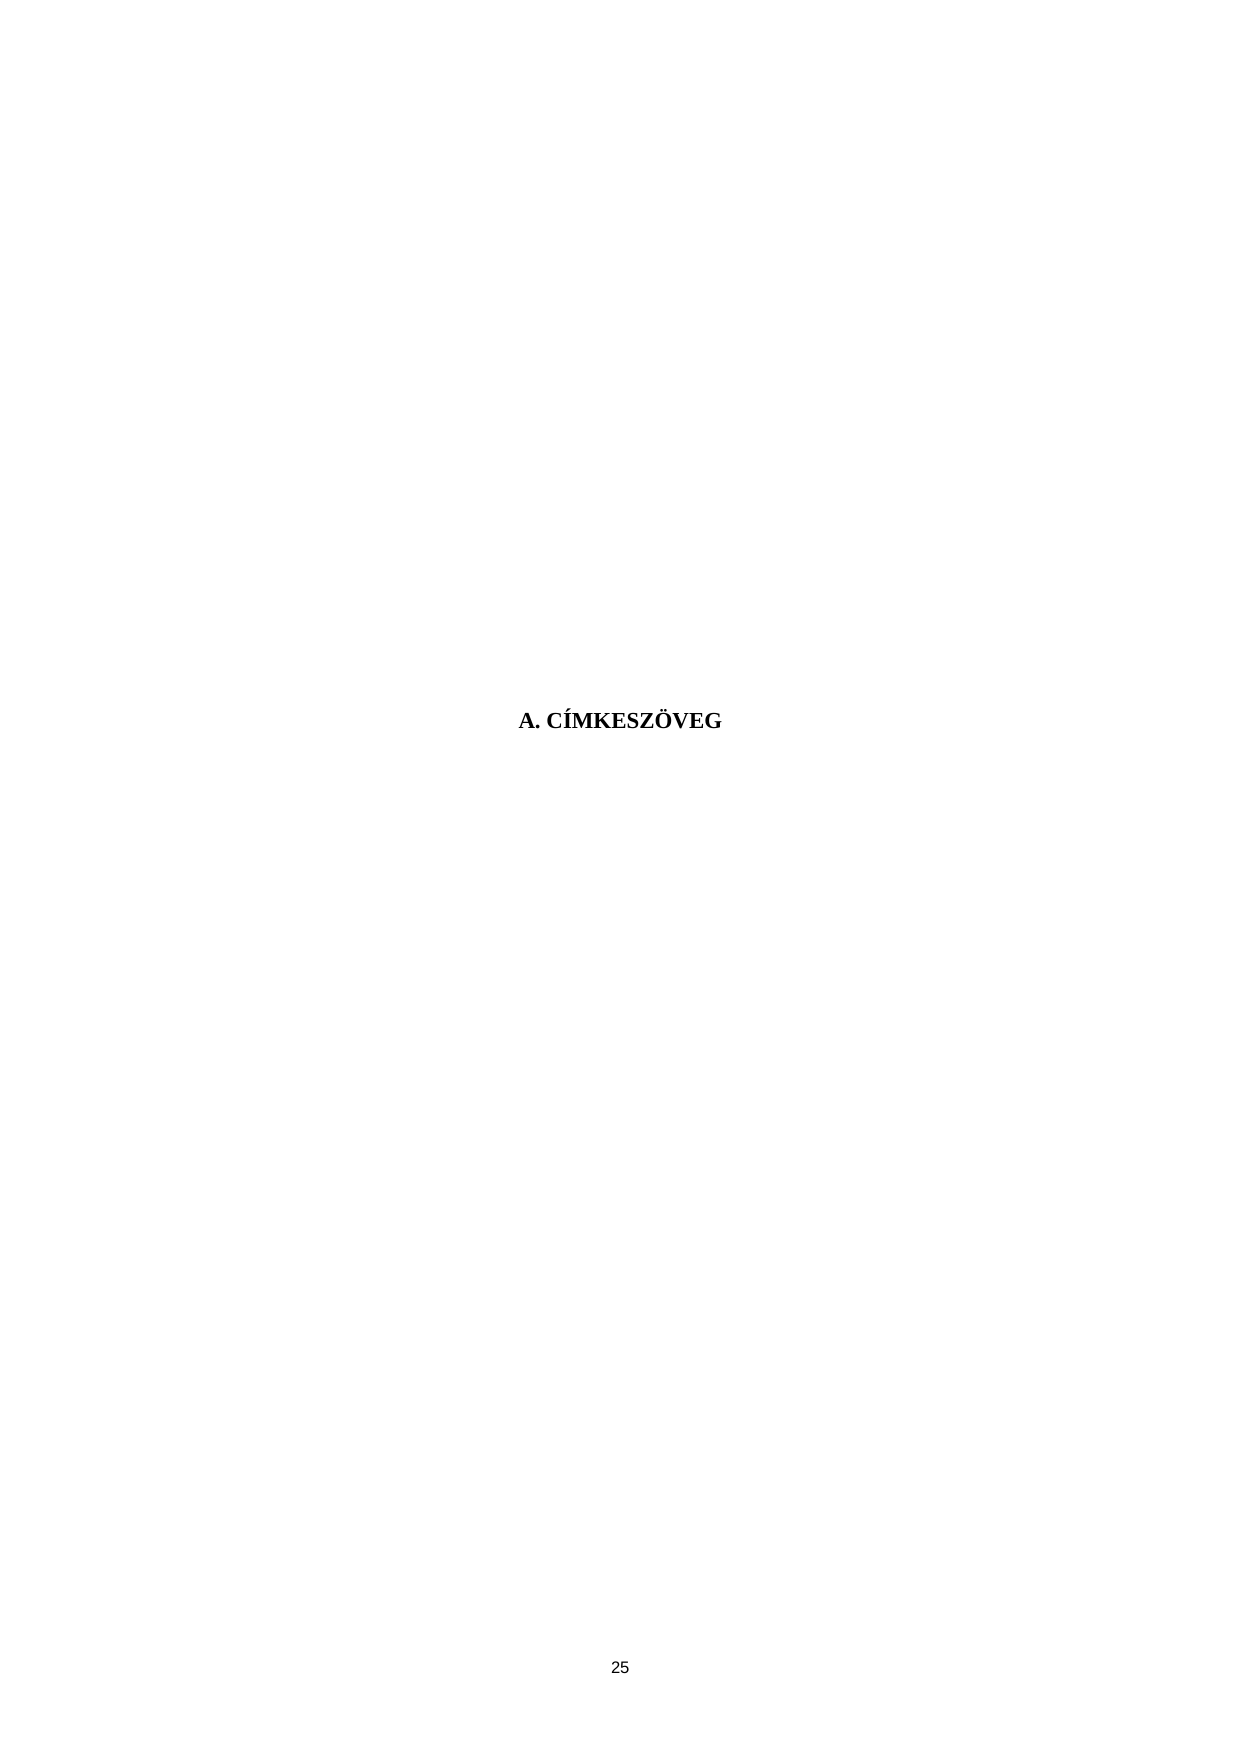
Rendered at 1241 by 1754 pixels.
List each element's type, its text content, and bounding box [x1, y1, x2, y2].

subtitle A. CÍMKESZÖVEG [148, 707, 1092, 734]
